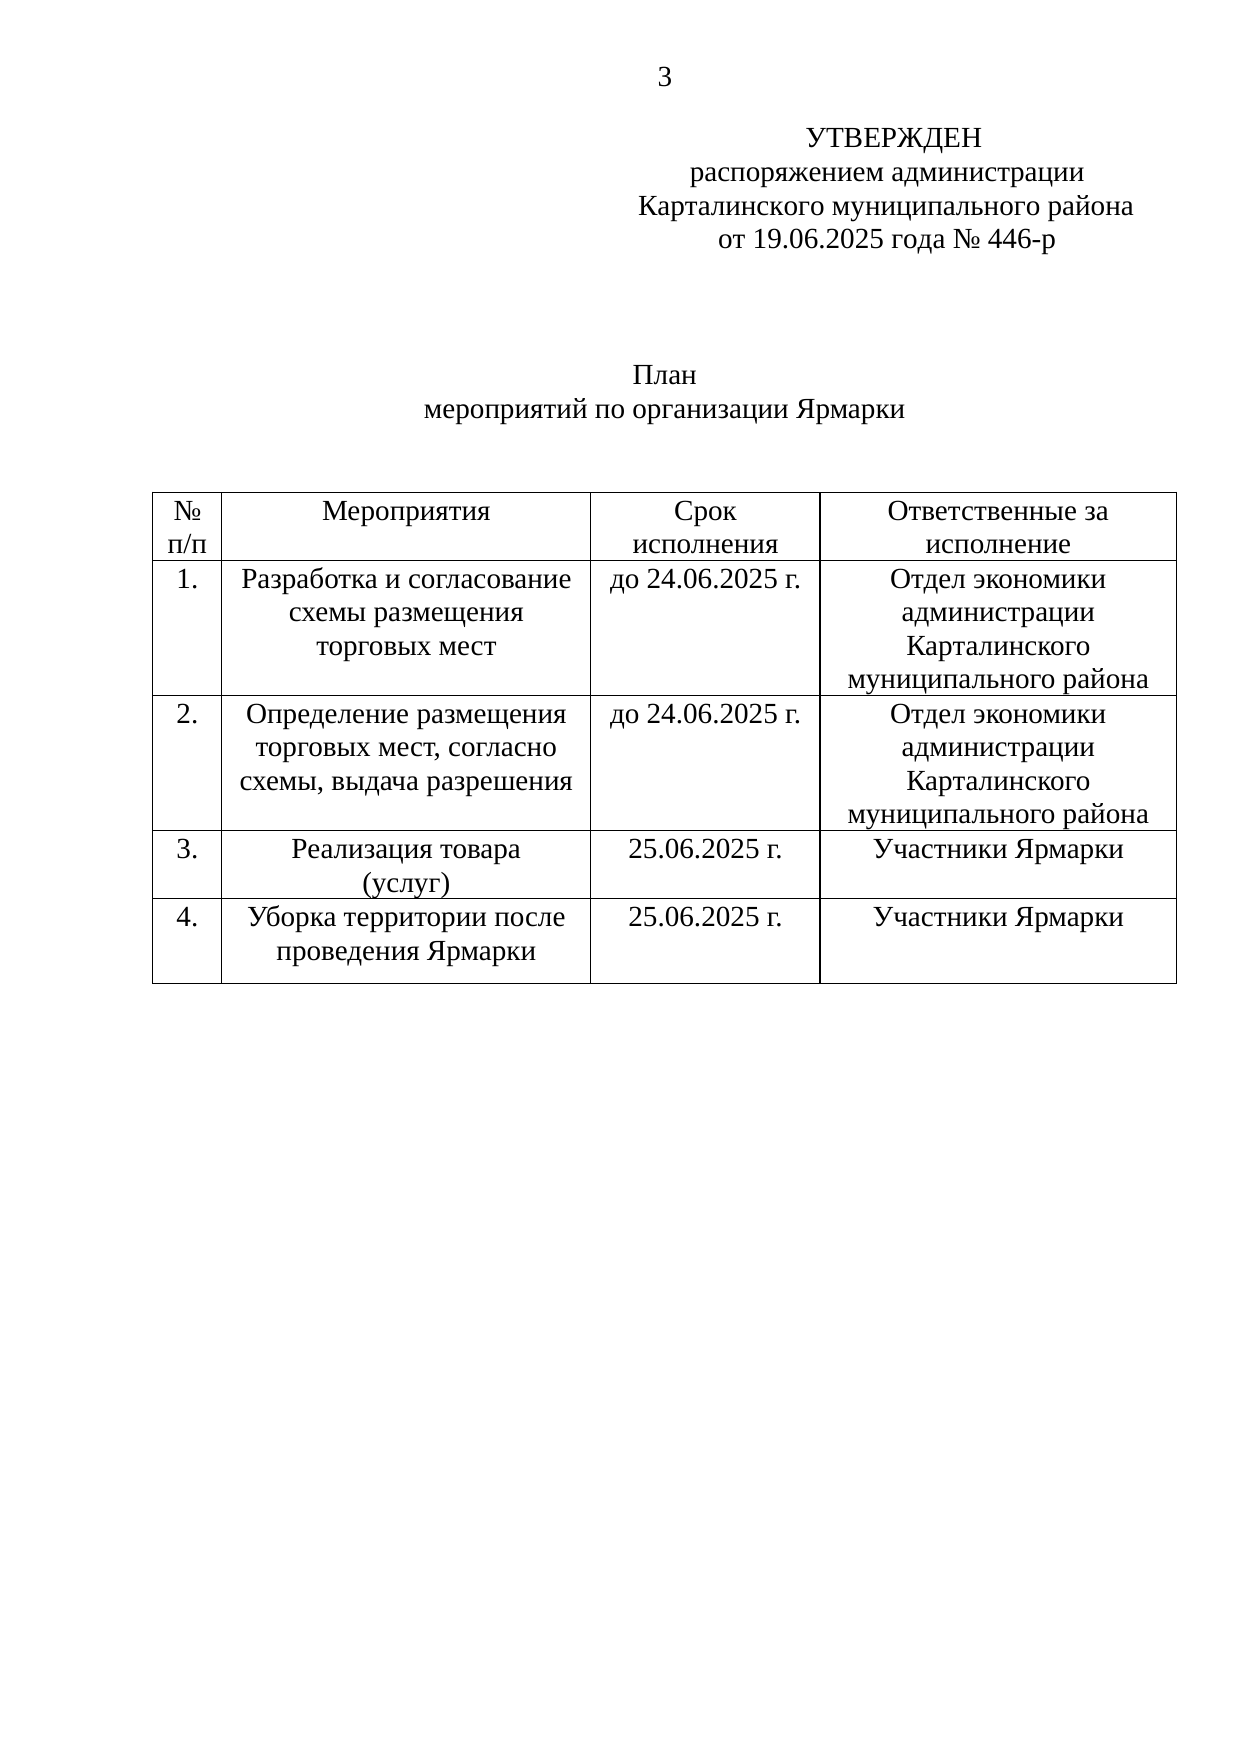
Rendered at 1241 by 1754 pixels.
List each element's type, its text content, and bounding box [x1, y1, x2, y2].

table_cell Реализация товара (услуг) [222, 831, 590, 898]
table_header Мероприятия [222, 493, 590, 560]
text Карталинского муниципального района [620, 188, 1152, 221]
table_cell Отдел экономики администрации Карталинского муниципального района [821, 561, 1176, 695]
text от 19.06.2025 года № 446-р [177, 221, 1152, 255]
table_header Срок исполнения [591, 493, 819, 560]
table_header Ответственные за исполнение [821, 493, 1176, 560]
subtitle мероприятий по организации Ярмарки [177, 391, 1152, 424]
text распоряжением администрации [177, 154, 1152, 188]
table_cell до 24.06.2025 г. [591, 696, 819, 830]
table_cell Участники Ярмарки [821, 899, 1176, 983]
table_cell 25.06.2025 г. [591, 899, 819, 983]
table_cell Определение размещения торговых мест, согласно схемы, выдача разрешения [222, 696, 590, 830]
table_cell Участники Ярмарки [821, 831, 1176, 898]
table_cell 4. [153, 899, 221, 983]
table_cell Уборка территории после проведения Ярмарки [222, 899, 590, 983]
table_header № п/п [153, 493, 221, 560]
table_cell до 24.06.2025 г. [591, 561, 819, 695]
text УТВЕРЖДЕН [177, 121, 1152, 154]
table_cell 2. [153, 696, 221, 830]
table_cell Отдел экономики администрации Карталинского муниципального района [821, 696, 1176, 830]
table_cell 1. [153, 561, 221, 695]
table_cell Разработка и согласование схемы размещения торговых мест [222, 561, 590, 695]
subtitle План [177, 357, 1152, 391]
table_cell 25.06.2025 г. [591, 831, 819, 898]
table_cell 3. [153, 831, 221, 898]
